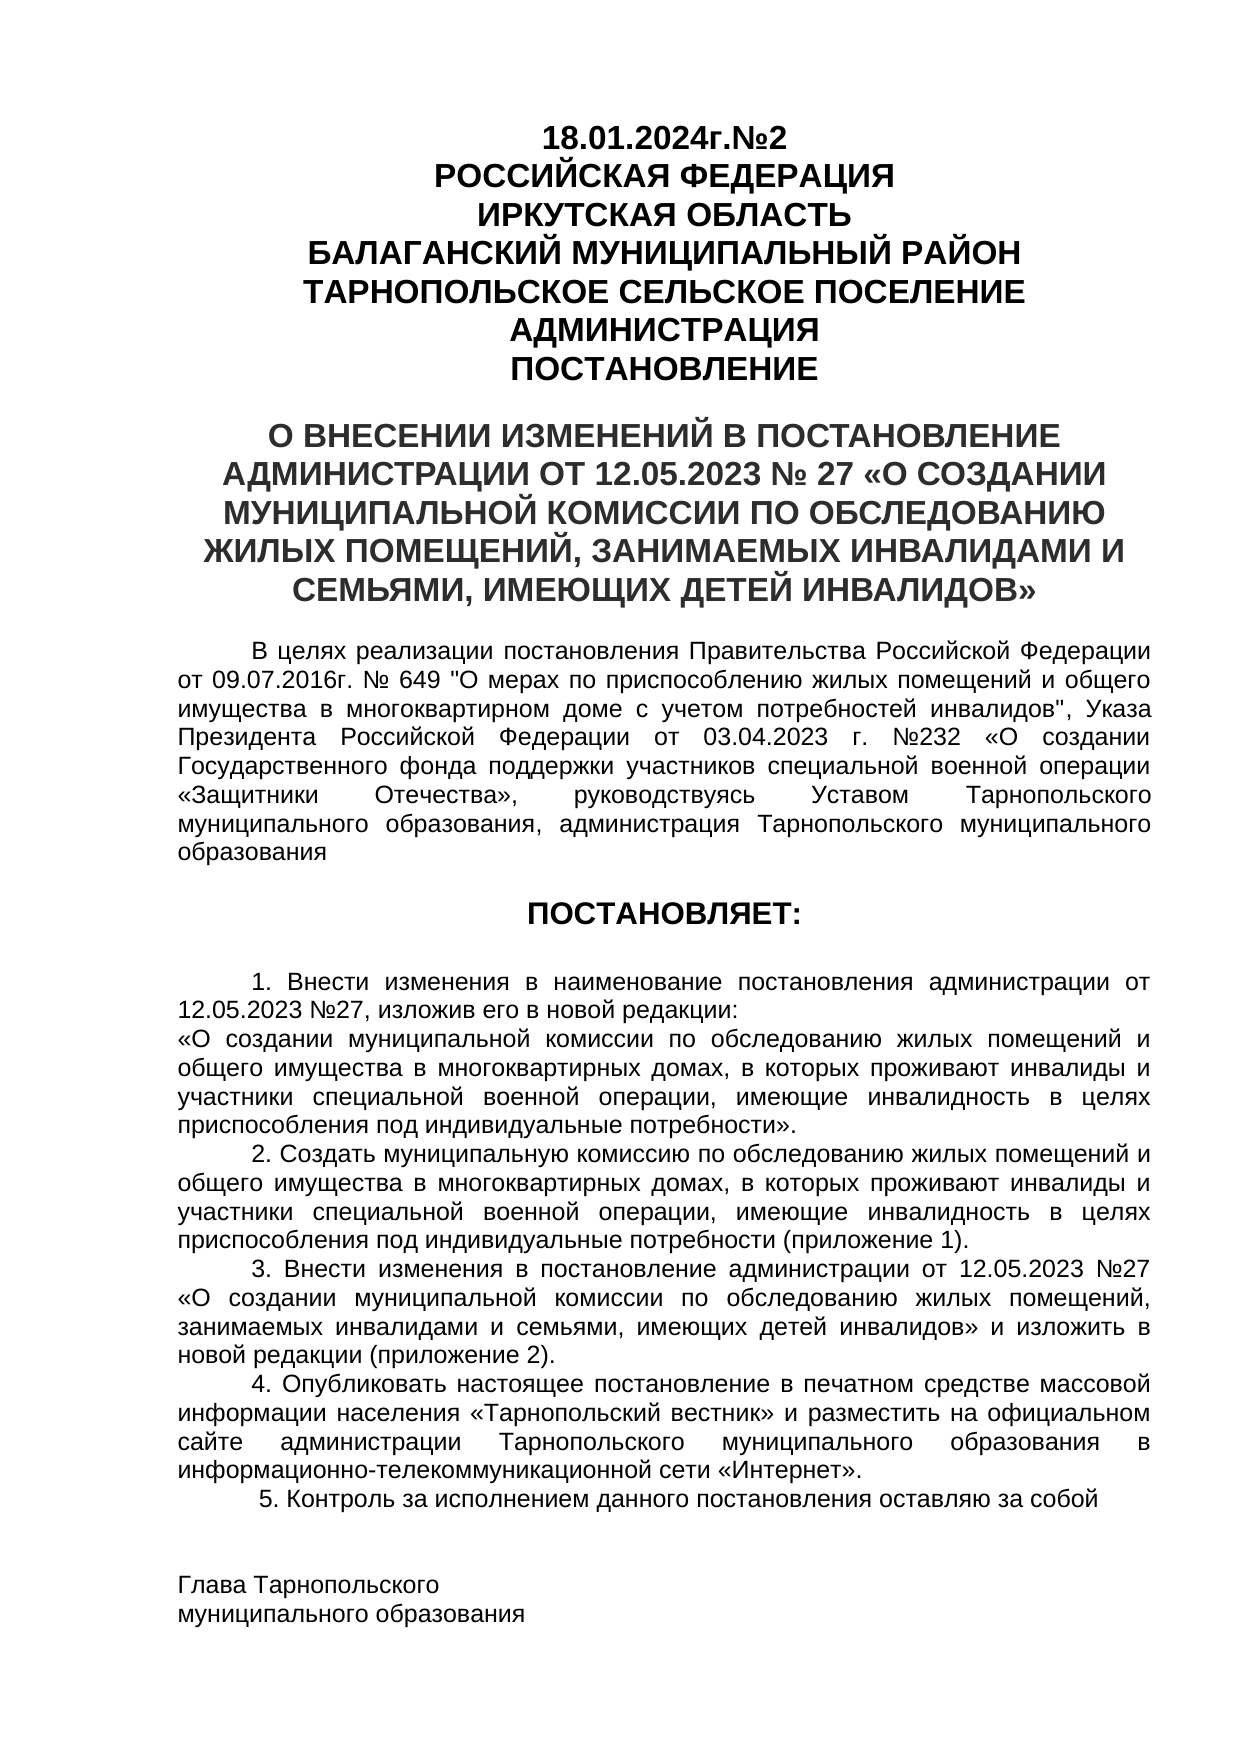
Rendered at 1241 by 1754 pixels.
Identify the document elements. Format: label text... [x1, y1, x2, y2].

text РОССИЙСКАЯ ФЕДЕРАЦИЯ [177, 157, 1152, 195]
text Глава Тарнопольского [177, 1571, 1152, 1599]
text «О создании муниципальной комиссии по обследованию жилых помещений и общего имущества в многоквартирных домах, в которых проживают инвалиды и участники специальной военной операции, имеющие инвалидность в целях приспособления под индивидуальные потребности». [177, 1024, 1152, 1139]
text В целях реализации постановления Правительства Российской Федерации от 09.07.2016г. № 649 "О мерах по приспособлению жилых помещений и общего имущества в многоквартирном доме с учетом потребностей инвалидов", Указа Президента Российской Федерации от 03.04.2023 г. №232 «О создании Государственного фонда поддержки участников специальной военной операции «Защитники Отечества», руководствуясь Уставом Тарнопольского муниципального образования, администрация Тарнопольского муниципального образования [177, 636, 1152, 866]
text ТАРНОПОЛЬСКОЕ СЕЛЬСКОЕ ПОСЕЛЕНИЕ [177, 272, 1152, 310]
text ПОСТАНОВЛЕНИЕ [177, 349, 1152, 387]
text 2. Создать муниципальную комиссию по обследованию жилых помещений и общего имущества в многоквартирных домах, в которых проживают инвалиды и участники специальной военной операции, имеющие инвалидность в целях приспособления под индивидуальные потребности (приложение 1). [177, 1139, 1152, 1254]
text 18.01.2024г.№2 [177, 118, 1152, 157]
text БАЛАГАНСКИЙ МУНИЦИПАЛЬНЫЙ РАЙОН [177, 233, 1152, 272]
text О ВНЕСЕНИИ ИЗМЕНЕНИЙ В ПОСТАНОВЛЕНИЕ АДМИНИСТРАЦИИ ОТ 12.05.2023 № 27 «О СОЗДАНИИ МУНИЦИПАЛЬНОЙ КОМИССИИ ПО ОБСЛЕДОВАНИЮ ЖИЛЫХ ПОМЕЩЕНИЙ, ЗАНИМАЕМЫХ ИНВАЛИДАМИ И СЕМЬЯМИ, ИМЕЮЩИХ ДЕТЕЙ ИНВАЛИДОВ» [177, 416, 1152, 608]
list 3. Внести изменения в постановление администрации от 12.05.2023 №27 «О создании муниципальной комиссии по обследованию жилых помещений, занимаемых инвалидами и семьями, имеющих детей инвалидов» и изложить в новой редакции (приложение 2). [177, 1254, 1152, 1369]
text АДМИНИСТРАЦИЯ [177, 310, 1152, 349]
list 1. Внести изменения в наименование постановления администрации от 12.05.2023 №27, изложив его в новой редакции: [177, 967, 1152, 1024]
text 5. Контроль за исполнением данного постановления оставляю за собой [258, 1484, 1152, 1513]
list 4. Опубликовать настоящее постановление в печатном средстве массовой информации населения «Тарнопольский вестник» и разместить на официальном сайте администрации Тарнопольского муниципального образования в информационно-телекоммуникационной сети «Интернет». [177, 1369, 1152, 1484]
text ИРКУТСКАЯ ОБЛАСТЬ [177, 195, 1152, 233]
text ПОСТАНОВЛЯЕТ: [177, 895, 1152, 931]
text муниципального образования [177, 1599, 1152, 1628]
